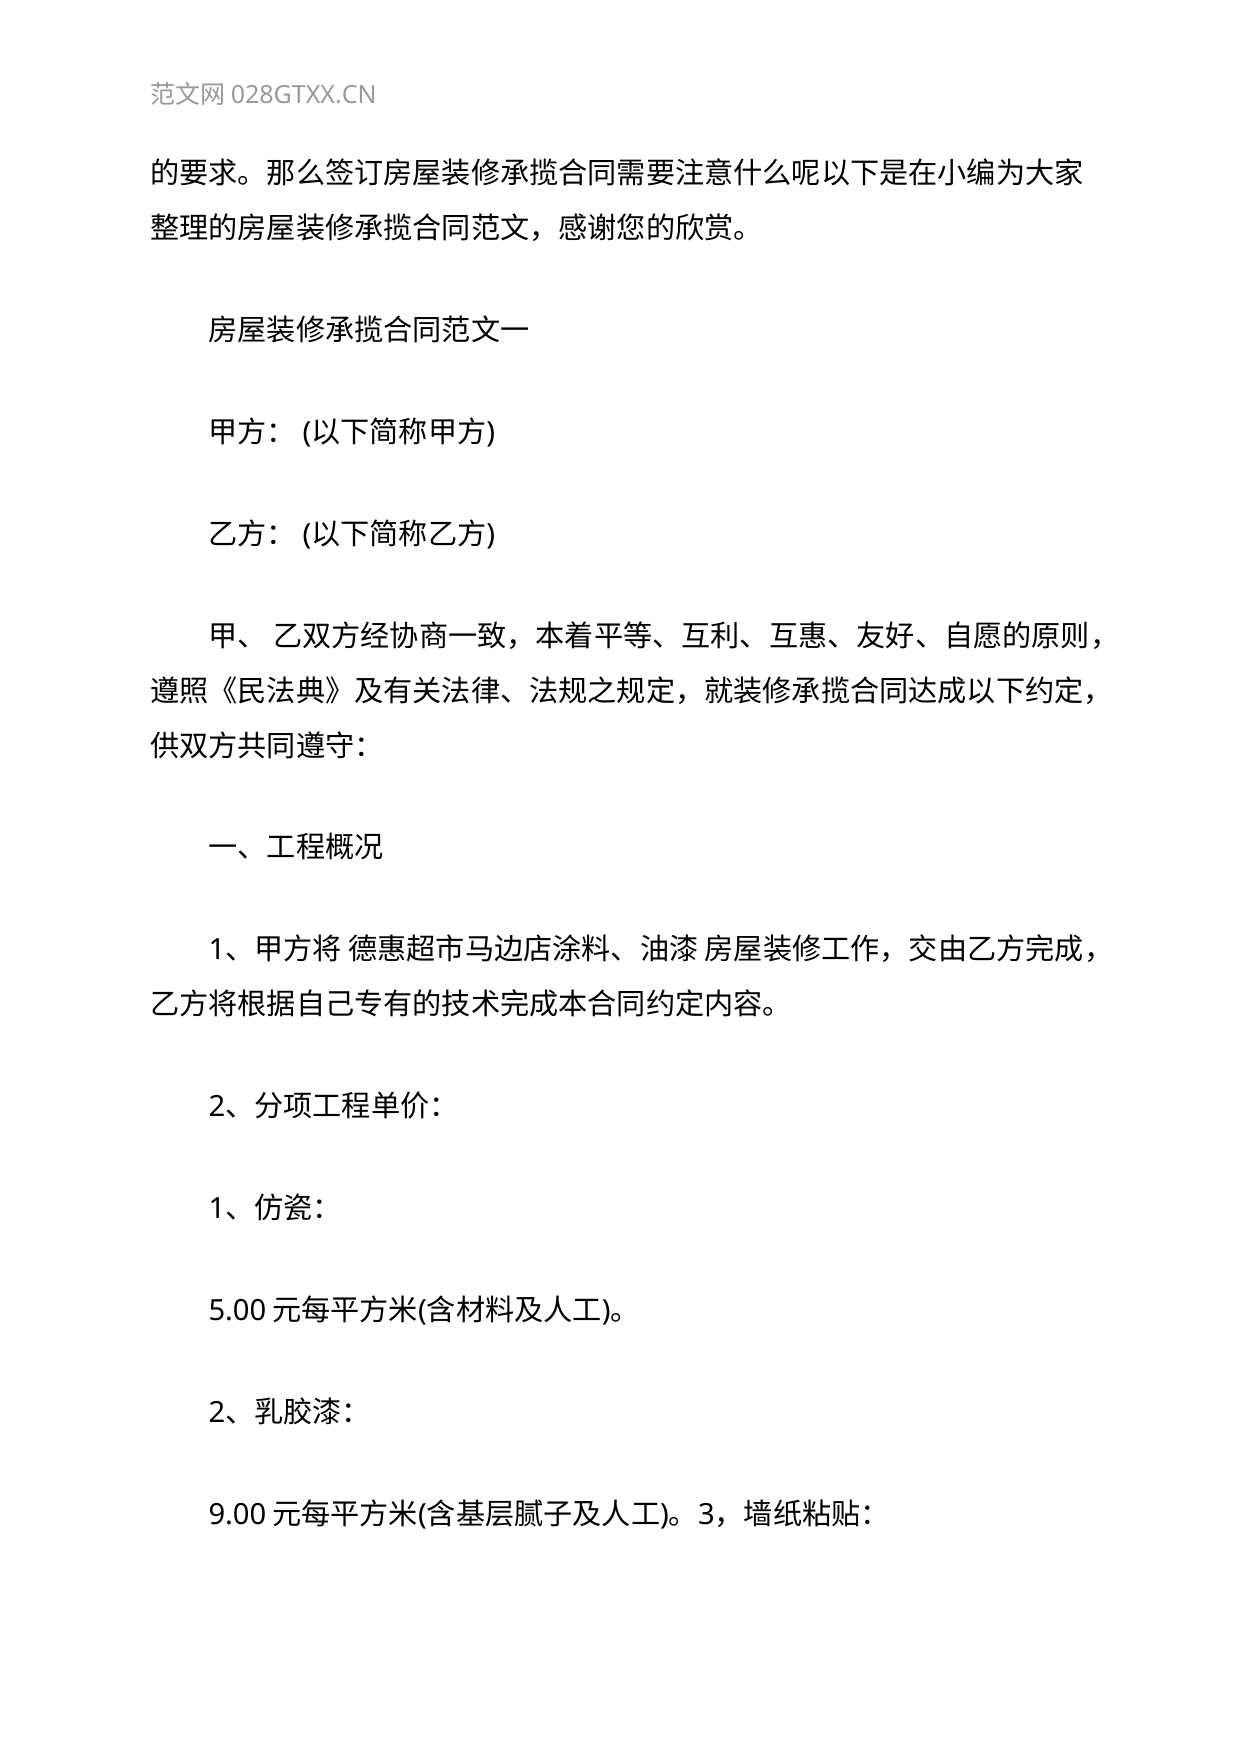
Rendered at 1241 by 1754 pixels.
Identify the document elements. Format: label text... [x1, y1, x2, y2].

text 甲方： (以下简称甲方) [150, 408, 1090, 451]
text 9.00元每平方米(含基层腻子及人工)。3，墙纸粘贴： [150, 1490, 1090, 1533]
text 乙方： (以下简称乙方) [150, 510, 1090, 553]
text 2、分项工程单价： [150, 1082, 1090, 1125]
text 房屋装修承揽合同范文一 [150, 307, 1090, 349]
text 5.00元每平方米(含材料及人工)。 [150, 1286, 1090, 1329]
text 2、乳胶漆： [150, 1388, 1090, 1431]
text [150, 150, 1090, 247]
text 一、工程概况 [150, 824, 1090, 866]
text 1、仿瓷： [150, 1184, 1090, 1227]
text 1、甲方将 德惠超市马边店涂料、油漆 房屋装修工作，交由乙方完成，乙方将根据自己专有的技术完成本合同约定内容。 [150, 926, 1090, 1023]
text 甲、 乙双方经协商一致，本着平等、互利、互惠、友好、自愿的原则，遵照《民法典》及有关法律、法规之规定，就装修承揽合同达成以下约定，供双方共同遵守： [150, 612, 1090, 764]
